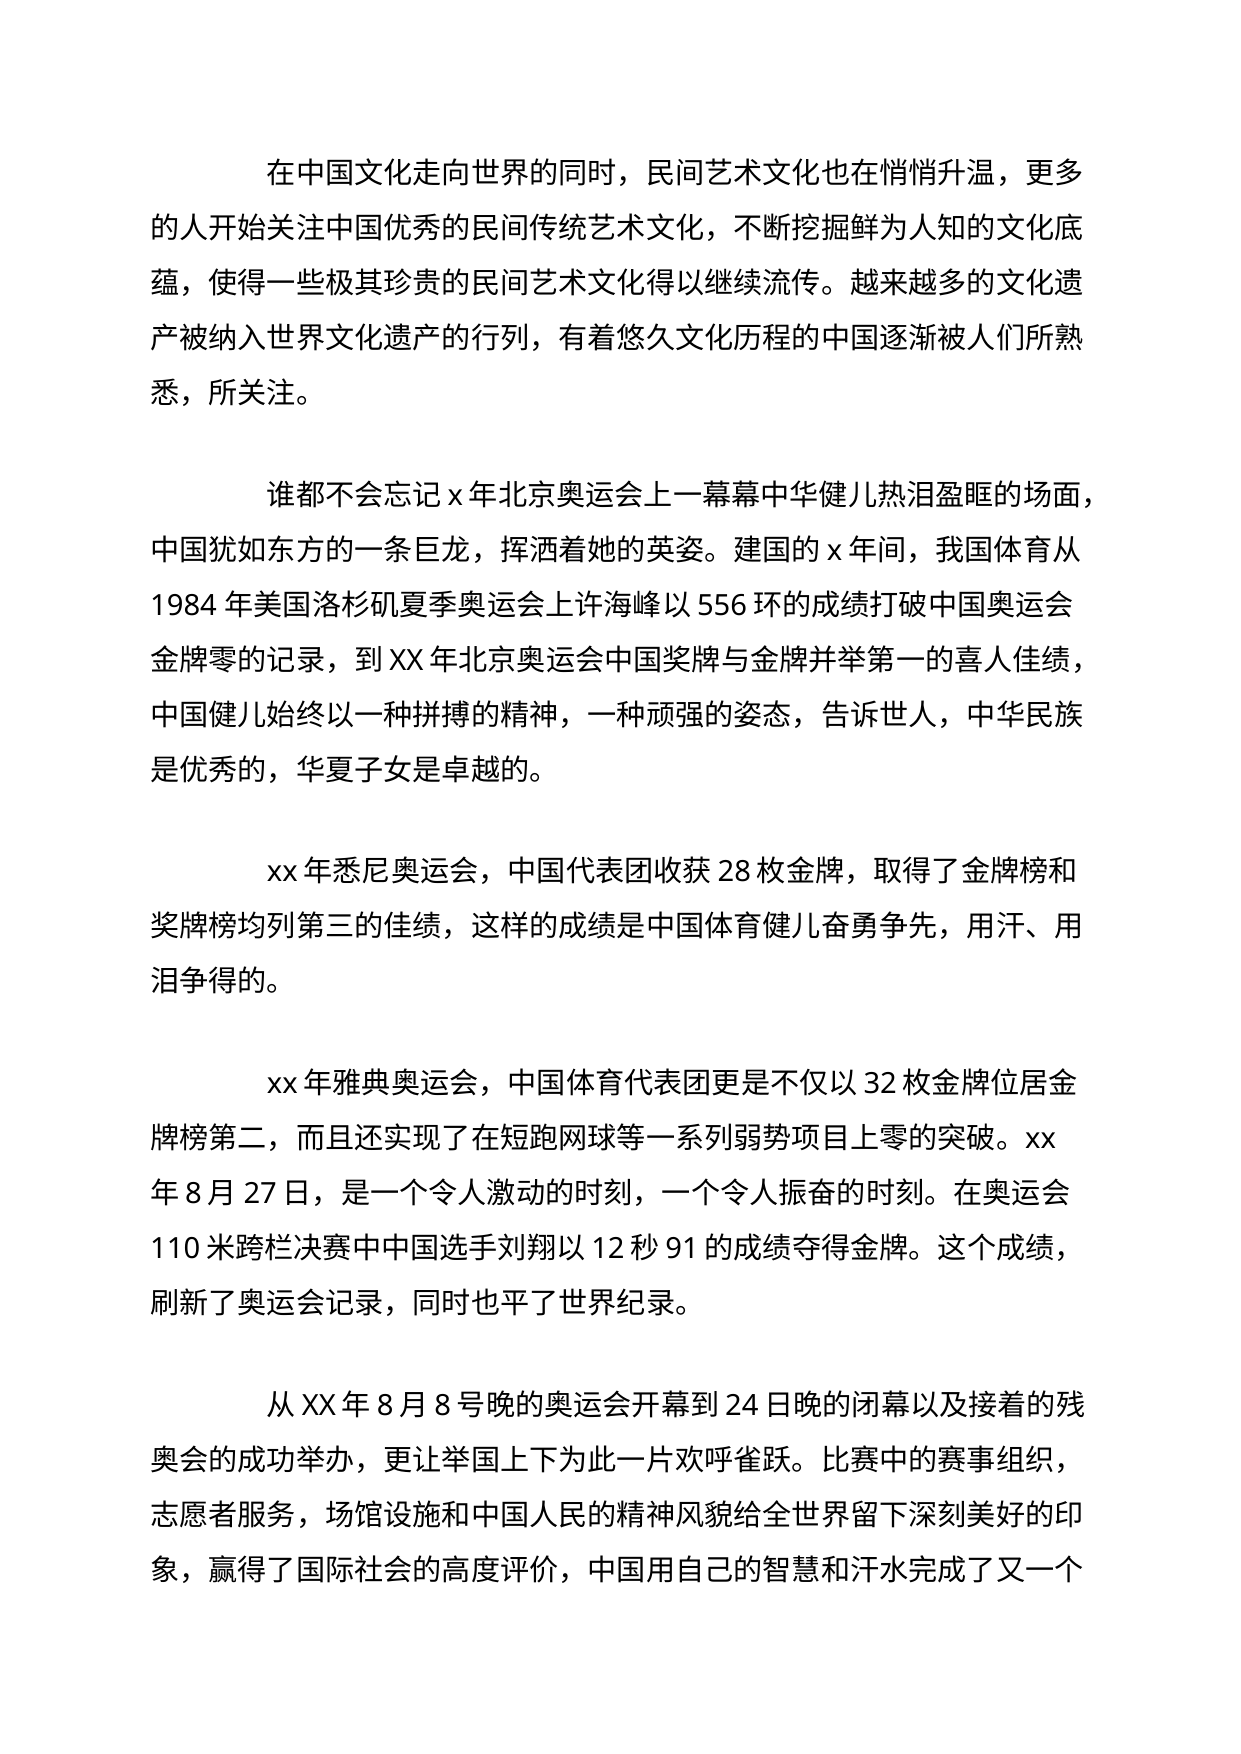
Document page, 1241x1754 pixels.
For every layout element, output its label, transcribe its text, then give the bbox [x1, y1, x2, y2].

text xx年雅典奥运会，中国体育代表团更是不仅以32枚金牌位居金牌榜第二，而且还实现了在短跑网球等一系列弱势项目上零的突破。xx年8月 27日，是一个令人激动的时刻，一个令人振奋的时刻。在奥运会110米跨栏决赛中中国选手刘翔以12秒91的成绩夺得金牌。这个成绩，刷新了奥运会记录，同时也平了世界纪录。 [150, 1060, 1090, 1322]
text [150, 1381, 1090, 1588]
text 谁都不会忘记x年北京奥运会上一幕幕中华健儿热泪盈眶的场面，中国犹如东方的一条巨龙，挥洒着她的英姿。建国的x年间，我国体育从1984 年美国洛杉矶夏季奥运会上许海峰以556环的成绩打破中国奥运会金牌零的记录，到XX年北京奥运会中国奖牌与金牌并举第一的喜人佳绩，中国健儿始终以一种拼搏的精神，一种顽强的姿态，告诉世人，中华民族是优秀的，华夏子女是卓越的。 [150, 471, 1090, 788]
text xx年悉尼奥运会，中国代表团收获28枚金牌，取得了金牌榜和奖牌榜均列第三的佳绩，这样的成绩是中国体育健儿奋勇争先，用汗、用泪争得的。 [150, 848, 1090, 1000]
text 在中国文化走向世界的同时，民间艺术文化也在悄悄升温，更多的人开始关注中国优秀的民间传统艺术文化，不断挖掘鲜为人知的文化底蕴，使得一些极其珍贵的民间艺术文化得以继续流传。越来越多的文化遗产被纳入世界文化遗产的行列，有着悠久文化历程的中国逐渐被人们所熟悉，所关注。 [150, 150, 1090, 412]
